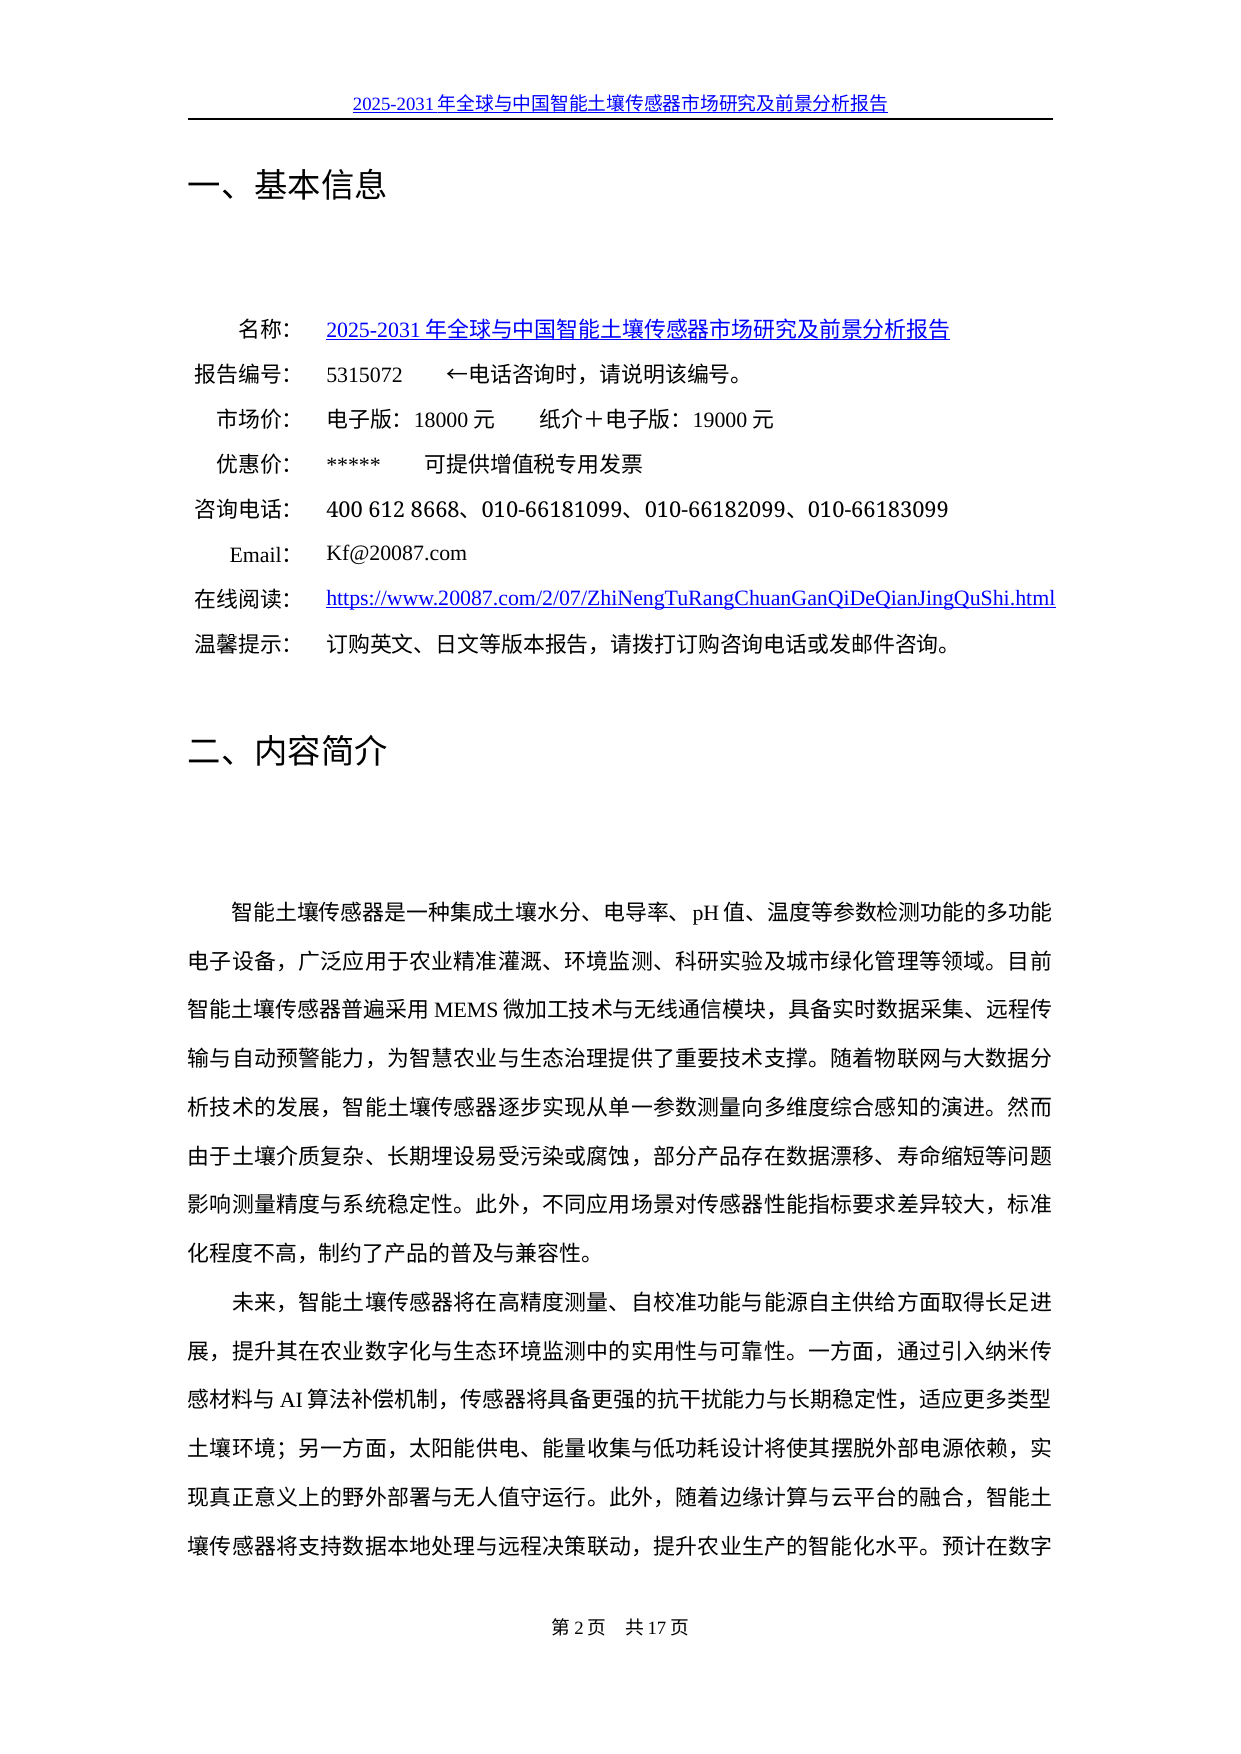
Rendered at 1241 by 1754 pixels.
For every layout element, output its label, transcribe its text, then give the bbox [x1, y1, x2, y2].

title 二、内容简介 [187, 717, 1053, 782]
table_cell 5315072 ←电话咨询时，请说明该编号。 [315, 357, 1073, 402]
table_cell ***** 可提供增值税专用发票 [315, 447, 1073, 492]
table_cell 咨询电话： [167, 492, 315, 537]
table_cell 电子版：18000 元 纸介＋电子版：19000 元 [315, 402, 1073, 447]
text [187, 894, 1053, 1561]
title 一、基本信息 [187, 150, 1053, 215]
table_cell [315, 582, 1073, 627]
table_cell 温馨提示： [167, 627, 315, 672]
table_cell 优惠价： [167, 447, 315, 492]
table_cell 报告编号： [167, 357, 315, 402]
table_cell Email： [167, 537, 315, 582]
table_cell Kf@20087.com [315, 537, 1073, 582]
table_cell 订购英文、日文等版本报告，请拨打订购咨询电话或发邮件咨询。 [315, 627, 1073, 672]
table_cell 400 612 8668、010-66181099、010-66182099、010-66183099 [315, 492, 1073, 537]
table_cell 市场价： [167, 402, 315, 447]
table_header 2025-2031年全球与中国智能土壤传感器市场研究及前景分析报告 [315, 312, 1073, 357]
table_cell 在线阅读： [167, 582, 315, 627]
table_header 名称： [167, 312, 315, 357]
